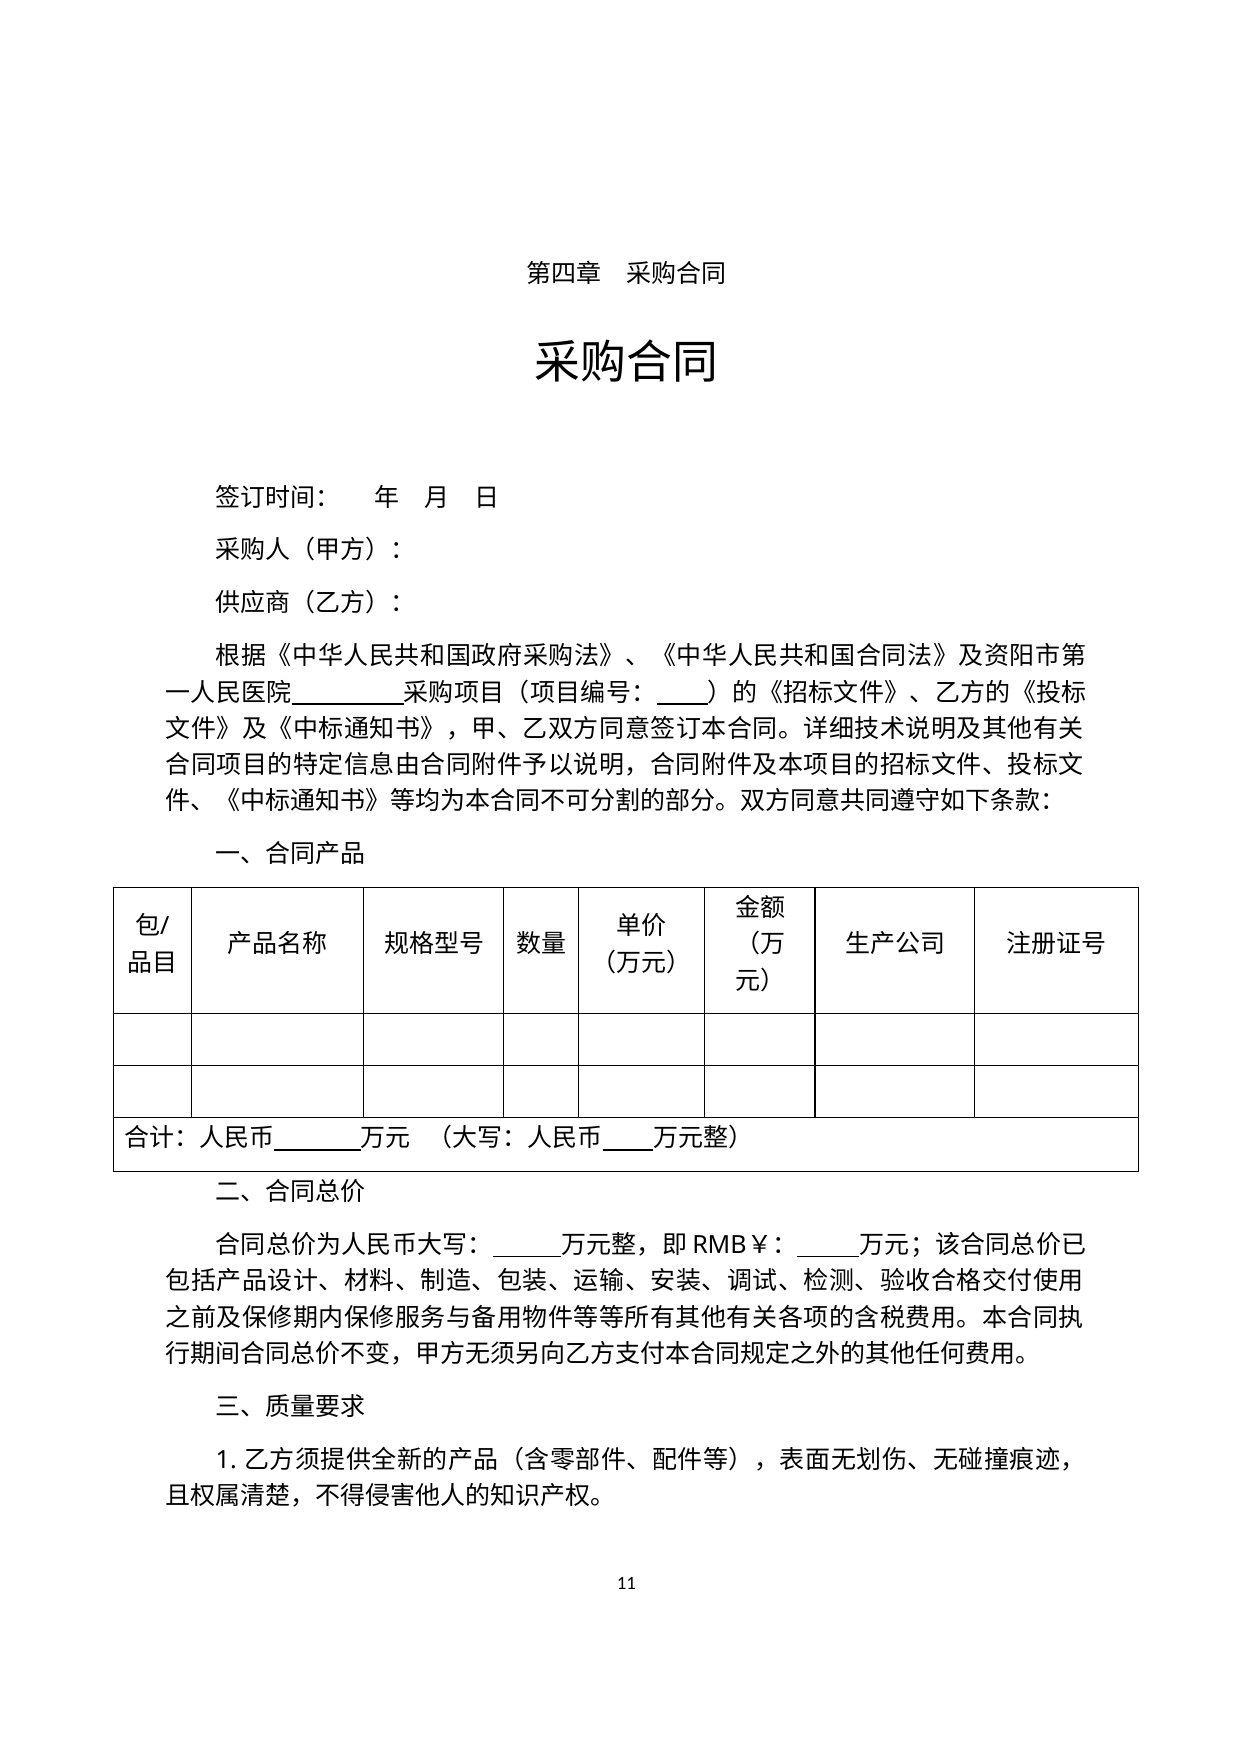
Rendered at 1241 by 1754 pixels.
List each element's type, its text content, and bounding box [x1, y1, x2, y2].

subtitle 采购合同 [165, 326, 1087, 392]
table_header 单价 （万元） [579, 888, 704, 1013]
table_header 生产公司 [816, 888, 974, 1013]
table_cell [504, 1066, 578, 1117]
table_cell [504, 1014, 578, 1065]
table_cell 合计：人民币 万元 （大写：人民币 万元整） [114, 1118, 1138, 1171]
table_header 包/品目 [114, 888, 191, 1013]
table_header 注册证号 [975, 888, 1138, 1013]
table_cell [705, 1014, 814, 1065]
text 供应商（乙方）： [165, 583, 1087, 619]
table_cell [705, 1066, 814, 1117]
table_cell [816, 1066, 974, 1117]
table_header 产品名称 [192, 888, 363, 1013]
text 采购人（甲方）： [165, 530, 1087, 566]
table_cell [975, 1066, 1138, 1117]
table_header 规格型号 [364, 888, 503, 1013]
table_cell [114, 1066, 191, 1117]
table_cell [192, 1066, 363, 1117]
table_cell [364, 1014, 503, 1065]
table_cell [975, 1014, 1138, 1065]
text 一、合同产品 [165, 834, 1087, 870]
table_cell [579, 1014, 704, 1065]
table_cell [579, 1066, 704, 1117]
table_cell [816, 1014, 974, 1065]
table_header 金额 （万元） [705, 888, 814, 1013]
table_cell [114, 1014, 191, 1065]
text 三、质量要求 [165, 1386, 1087, 1422]
text 合同总价为人民币大写： 万元整，即RMB￥： 万元；该合同总价已包括产品设计、材料、制造、包装、运输、安装、调试、检测、验收合格交付使用之前及保修期内保修服务与备用物件等等所有其他有关各项的含税费用。本合同执行期间合同总价不变，甲方无须另向乙方支付本合同规定之外的其他任何费用。 [165, 1224, 1087, 1369]
text 签订时间： 年 月 日 [165, 477, 1087, 513]
text 1. 乙方须提供全新的产品（含零部件、配件等），表面无划伤、无碰撞痕迹，且权属清楚，不得侵害他人的知识产权。 [165, 1439, 1087, 1512]
table_header 数量 [504, 888, 578, 1013]
table_cell [364, 1066, 503, 1117]
text 根据《中华人民共和国政府采购法》、《中华人民共和国合同法》及资阳市第一人民医院 采购项目（项目编号： ）的《招标文件》、乙方的《投标文件》及《中标通知书》，甲、乙双方同意签订本合同。详细技术说明及其他有关合同项目的特定信息由合同附件予以说明，合同附件及本项目的招标文件、投标文件、《中标通知书》等均为本合同不可分割的部分。双方同意共同遵守如下条款： [165, 636, 1087, 817]
text 第四章 采购合同 [165, 254, 1087, 290]
table_cell [192, 1014, 363, 1065]
text 二、合同总价 [165, 1172, 1087, 1208]
